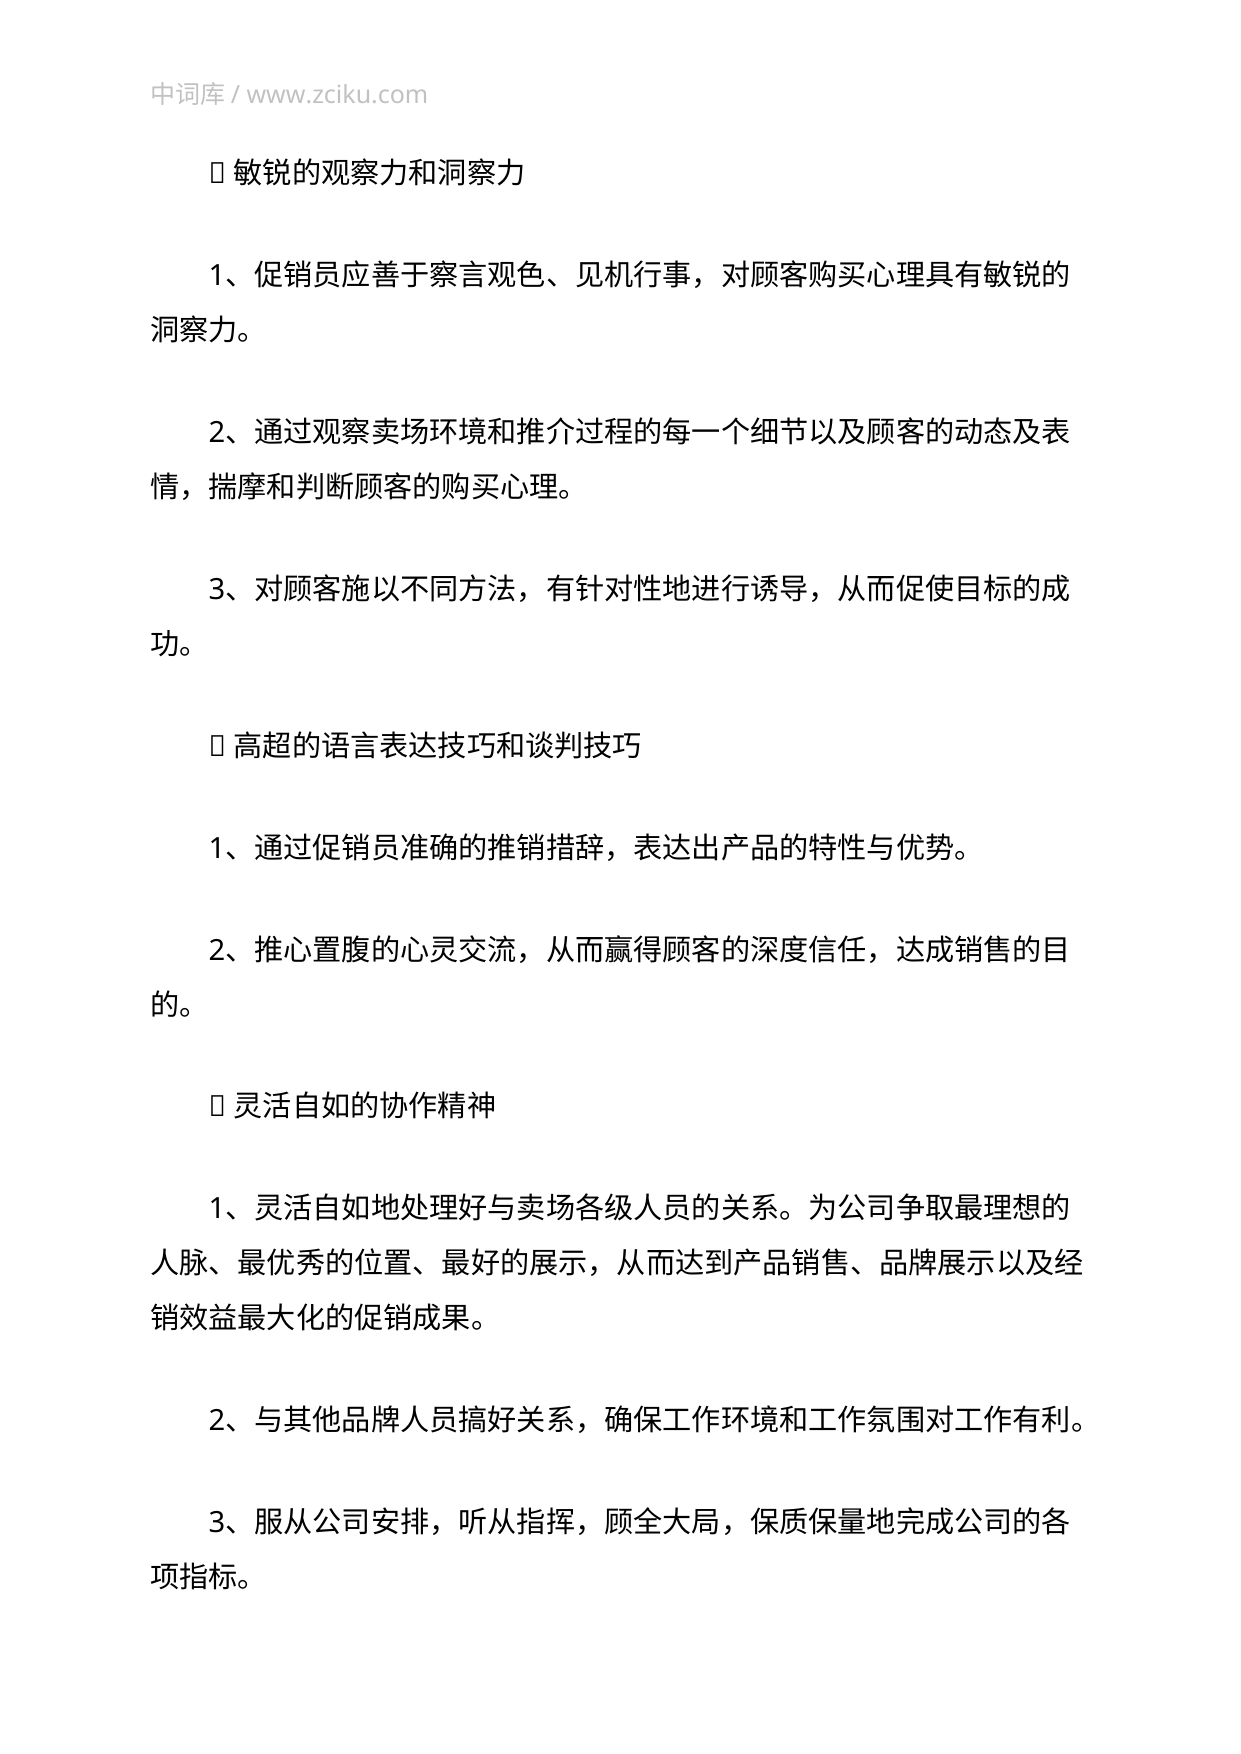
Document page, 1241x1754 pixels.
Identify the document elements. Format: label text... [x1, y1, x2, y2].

text 2、通过观察卖场环境和推介过程的每一个细节以及顾客的动态及表情，揣摩和判断顾客的购买心理。 [150, 409, 1090, 506]
text 3、对顾客施以不同方法，有针对性地进行诱导，从而促使目标的成功。 [150, 566, 1090, 663]
text 1、促销员应善于察言观色、见机行事，对顾客购买心理具有敏锐的洞察力。 [150, 252, 1090, 349]
text  敏锐的观察力和洞察力 [150, 150, 1090, 192]
text 3、服从公司安排，听从指挥，顾全大局，保质保量地完成公司的各项指标。 [150, 1499, 1090, 1596]
text  灵活自如的协作精神 [150, 1083, 1090, 1125]
text 2、推心置腹的心灵交流，从而赢得顾客的深度信任，达成销售的目的。 [150, 926, 1090, 1023]
text 2、与其他品牌人员搞好关系，确保工作环境和工作氛围对工作有利。 [150, 1397, 1090, 1439]
text 1、通过促销员准确的推销措辞，表达出产品的特性与优势。 [150, 824, 1090, 867]
text 1、灵活自如地处理好与卖场各级人员的关系。为公司争取最理想的人脉、最优秀的位置、最好的展示，从而达到产品销售、品牌展示以及经销效益最大化的促销成果。 [150, 1185, 1090, 1337]
text  高超的语言表达技巧和谈判技巧 [150, 722, 1090, 765]
